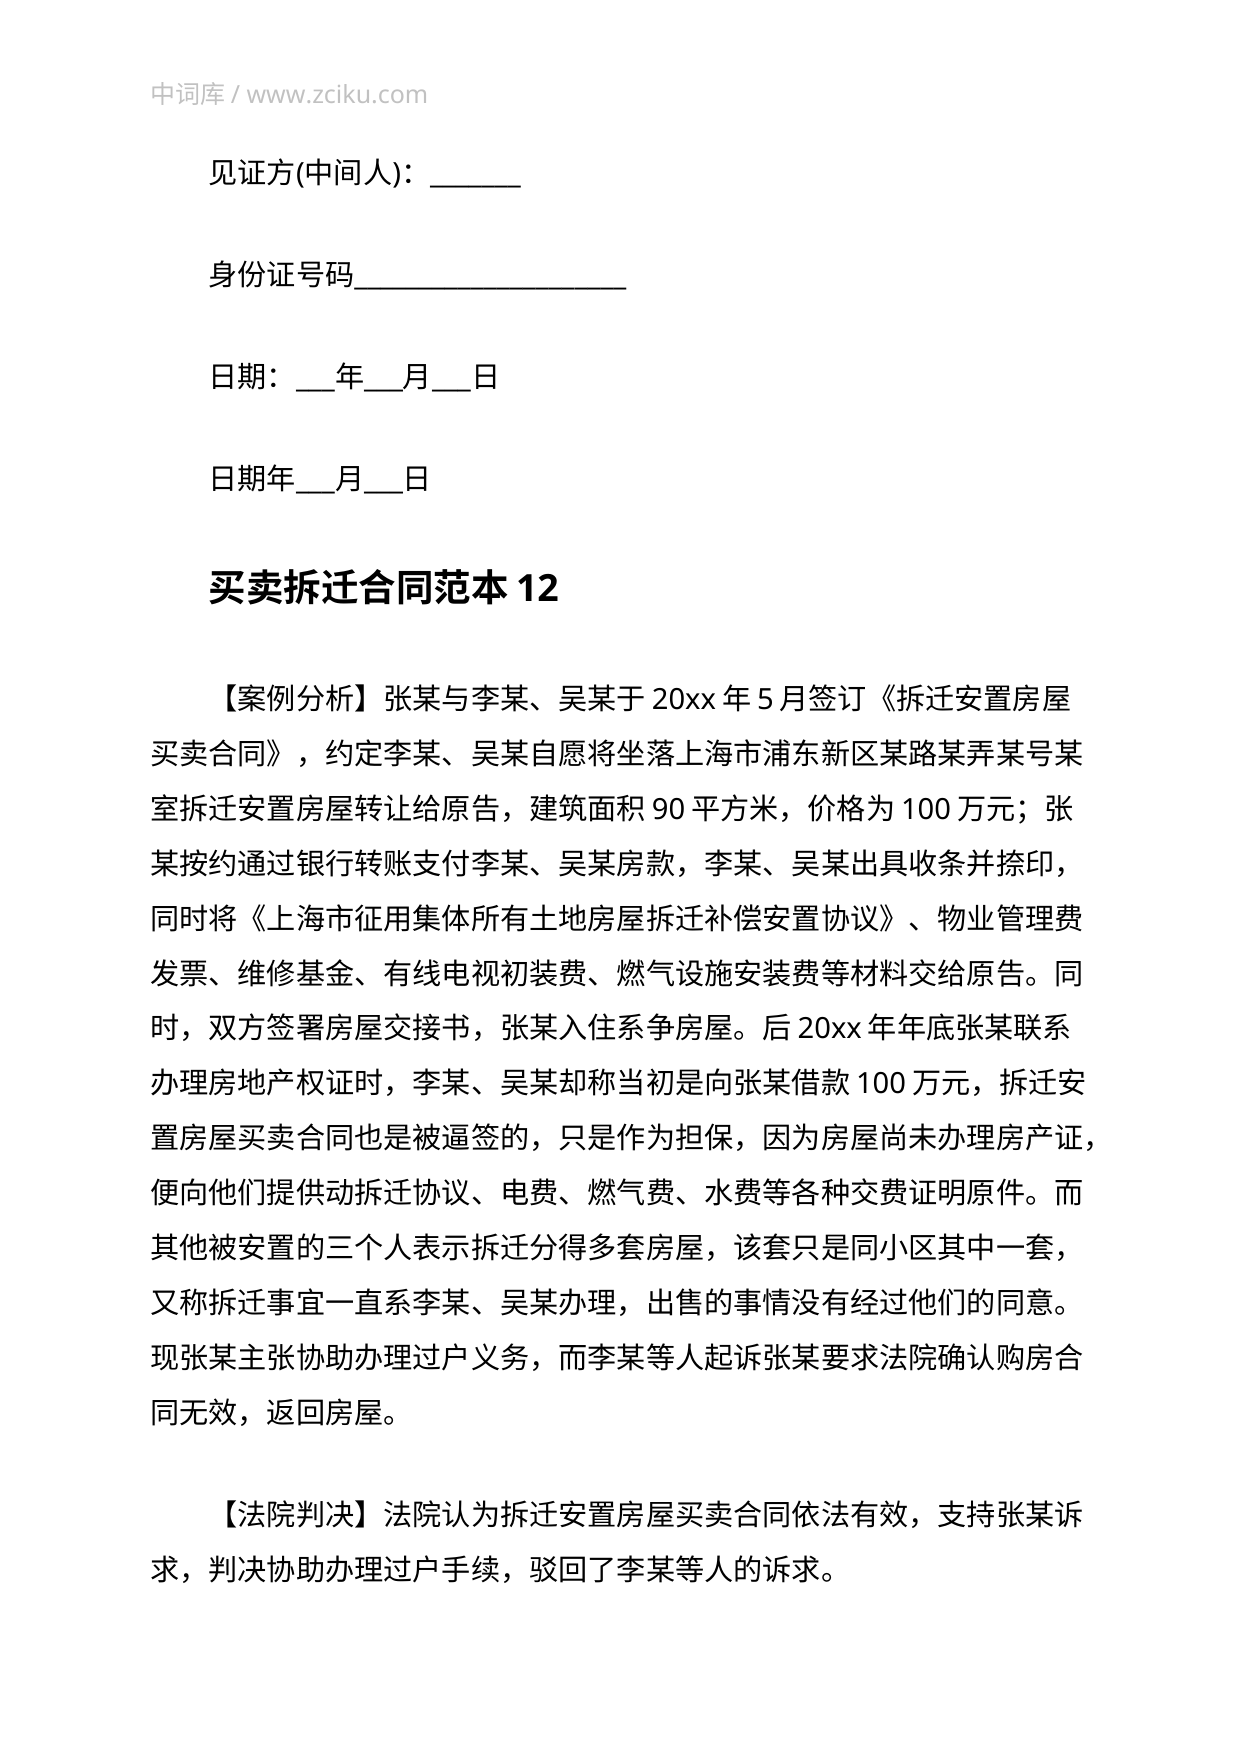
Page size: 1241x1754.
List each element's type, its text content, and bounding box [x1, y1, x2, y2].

text 买卖拆迁合同范本12 [150, 558, 1090, 612]
text 身份证号码_____________________ [150, 252, 1090, 294]
text 日期：___年___月___日 [150, 354, 1090, 396]
text 见证方(中间人)：_______ [150, 150, 1090, 192]
text 日期年___月___日 [150, 456, 1090, 498]
text 【案例分析】张某与李某、吴某于20xx年5月签订《拆迁安置房屋买卖合同》，约定李某、吴某自愿将坐落上海市浦东新区某路某弄某号某室拆迁安置房屋转让给原告，建筑面积90平方米，价格为100万元；张某按约通过银行转账支付李某、吴某房款，李某、吴某出具收条并捺印，同时将《上海市征用集体所有土地房屋拆迁补偿安置协议》、物业管理费发票、维修基金、有线电视初装费、燃气设施安装费等材料交给原告。同时，双方签署房屋交接书，张某入住系争房屋。后20xx年年底张某联系办理房地产权证时，李某、吴某却称当初是向张某借款100万元，拆迁安置房屋买卖合同也是被逼签的，只是作为担保，因为房屋尚未办理房产证，便向他们提供动拆迁协议、电费、燃气费、水费等各种交费证明原件。而其他被安置的三个人表示拆迁分得多套房屋，该套只是同小区其中一套，又称拆迁事宜一直系李某、吴某办理，出售的事情没有经过他们的同意。现张某主张协助办理过户义务，而李某等人起诉张某要求法院确认购房合同无效，返回房屋。 [150, 676, 1090, 1432]
text 【法院判决】法院认为拆迁安置房屋买卖合同依法有效，支持张某诉求，判决协助办理过户手续，驳回了李某等人的诉求。 [150, 1491, 1090, 1588]
